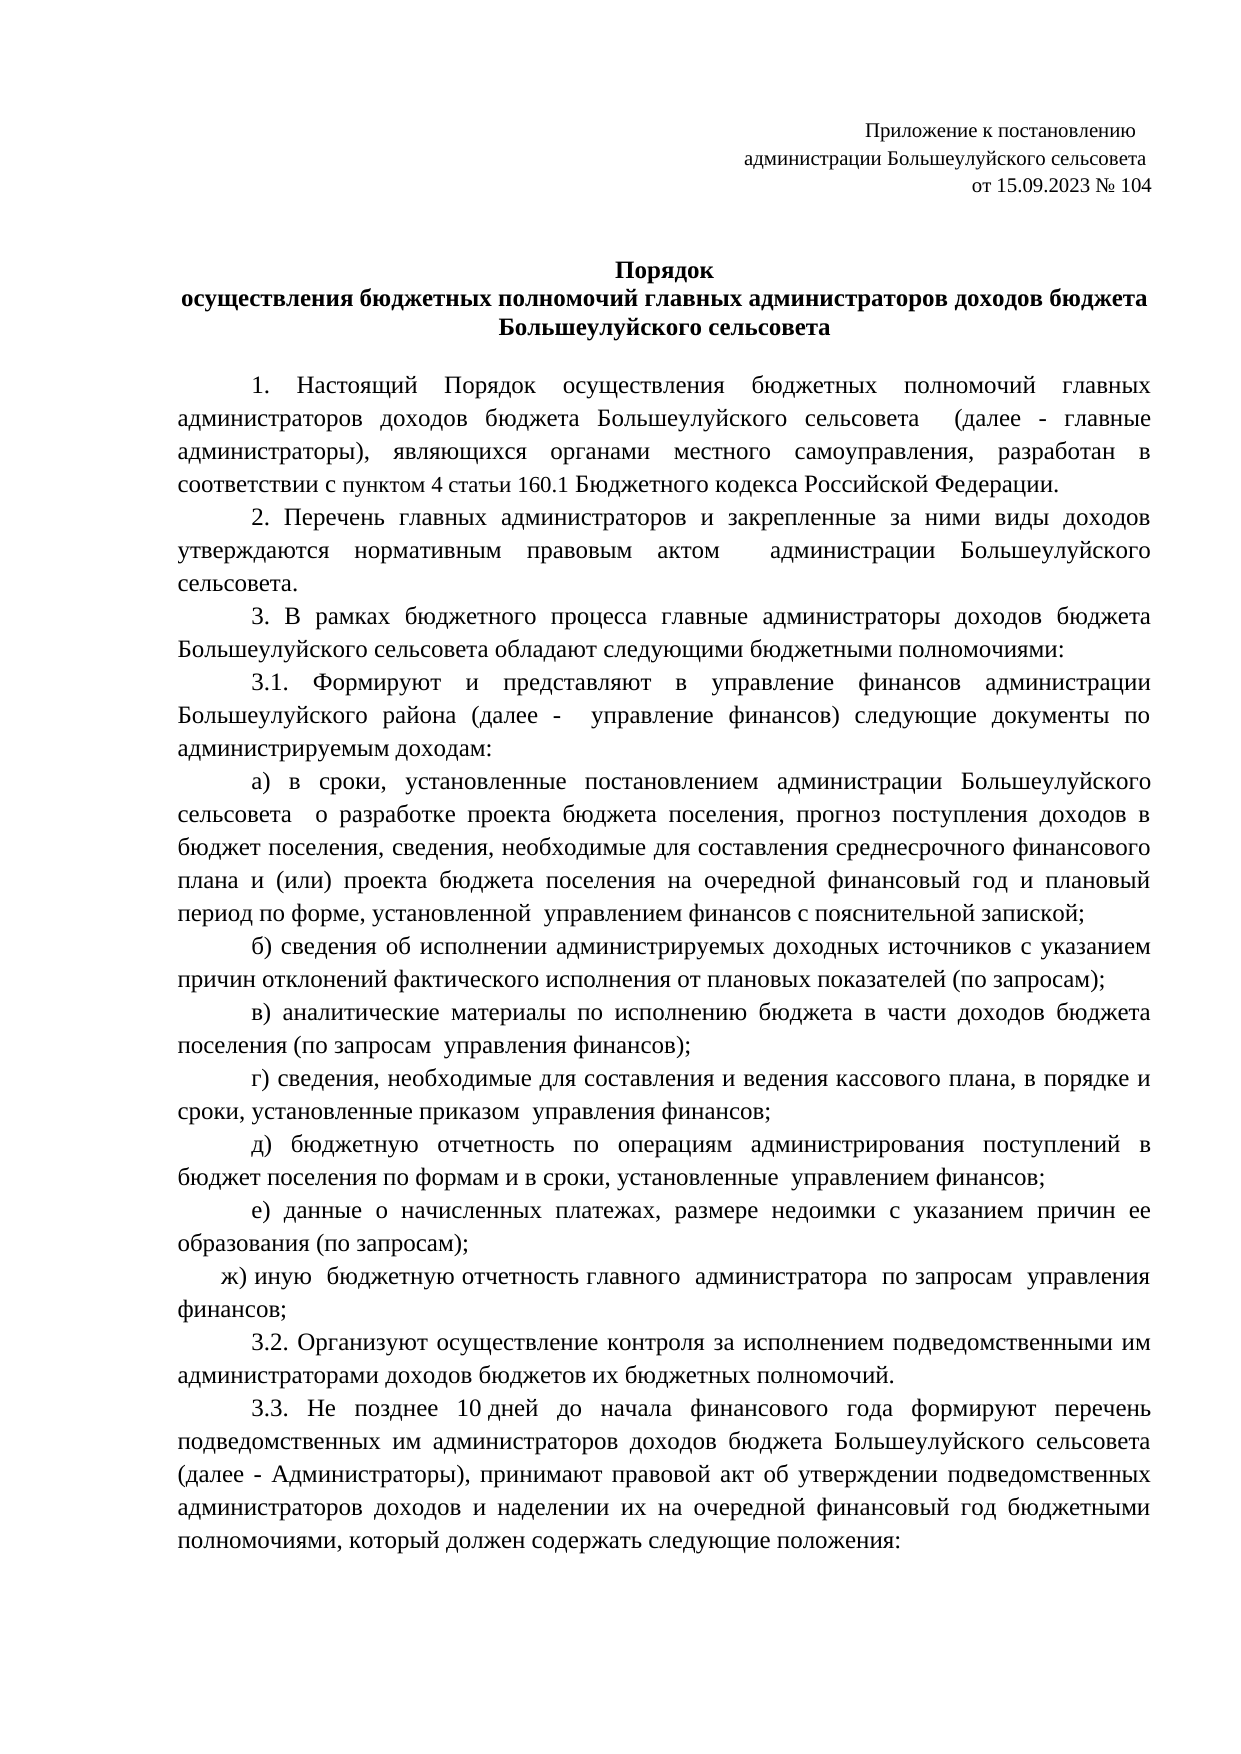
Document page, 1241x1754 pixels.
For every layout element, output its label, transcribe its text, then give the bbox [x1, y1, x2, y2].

text 1. Настоящий Порядок осуществления бюджетных полномочий главных администраторов доходов бюджета Большеулуйского сельсовета (далее - главные администраторы), являющихся органами местного самоуправления, разработан в соответствии с пунктом 4 статьи 160.1 Бюджетного кодекса Российской Федерации. [177, 370, 1152, 498]
text 3.2. Организуют осуществление контроля за исполнением подведомственными им администраторами доходов бюджетов их бюджетных полномочий. [177, 1327, 1152, 1389]
list Порядок осуществления бюджетных полномочий главных администраторов доходов бюджета Большеулуйского сельсовета [177, 255, 1152, 341]
text ж) иную бюджетную отчетность главного администратора по запросам управления финансов; [177, 1261, 1152, 1323]
text а) в сроки, установленные постановлением администрации Большеулуйского сельсовета о разработке проекта бюджета поселения, прогноз поступления доходов в бюджет поселения, сведения, необходимые для составления среднесрочного финансового плана и (или) проекта бюджета поселения на очередной финансовый год и плановый период по форме, установленной управлением финансов с пояснительной запиской; [177, 766, 1152, 927]
text е) данные о начисленных платежах, размере недоимки с указанием причин ее образования (по запросам); [177, 1195, 1152, 1257]
text д) бюджетную отчетность по операциям администрирования поступлений в бюджет поселения по формам и в сроки, установленные управлением финансов; [177, 1129, 1152, 1191]
text 3.3. Не позднее 10 дней до начала финансового года формируют перечень подведомственных им администраторов доходов бюджета Большеулуйского сельсовета (далее - Администраторы), принимают правовой акт об утверждении подведомственных администраторов доходов и наделении их на очередной финансовый год бюджетными полномочиями, который должен содержать следующие положения: [177, 1393, 1152, 1554]
text в) аналитические материалы по исполнению бюджета в части доходов бюджета поселения (по запросам управления финансов); [177, 997, 1152, 1059]
text б) сведения об исполнении администрируемых доходных источников с указанием причин отклонений фактического исполнения от плановых показателей (по запросам); [177, 931, 1152, 993]
text 3. В рамках бюджетного процесса главные администраторы доходов бюджета Большеулуйского сельсовета обладают следующими бюджетными полномочиями: [177, 601, 1152, 663]
text 2. Перечень главных администраторов и закрепленные за ними виды доходов утверждаются нормативным правовым актом администрации Большеулуйского сельсовета. [177, 502, 1152, 597]
text Приложение к постановлению администрации Большеулуйского сельсовета от 15.09.2023 № 104 [177, 118, 1152, 197]
text 3.1. Формируют и представляют в управление финансов администрации Большеулуйского района (далее - управление финансов) следующие документы по администрируемым доходам: [177, 667, 1152, 762]
text г) сведения, необходимые для составления и ведения кассового плана, в порядке и сроки, установленные приказом управления финансов; [177, 1063, 1152, 1125]
